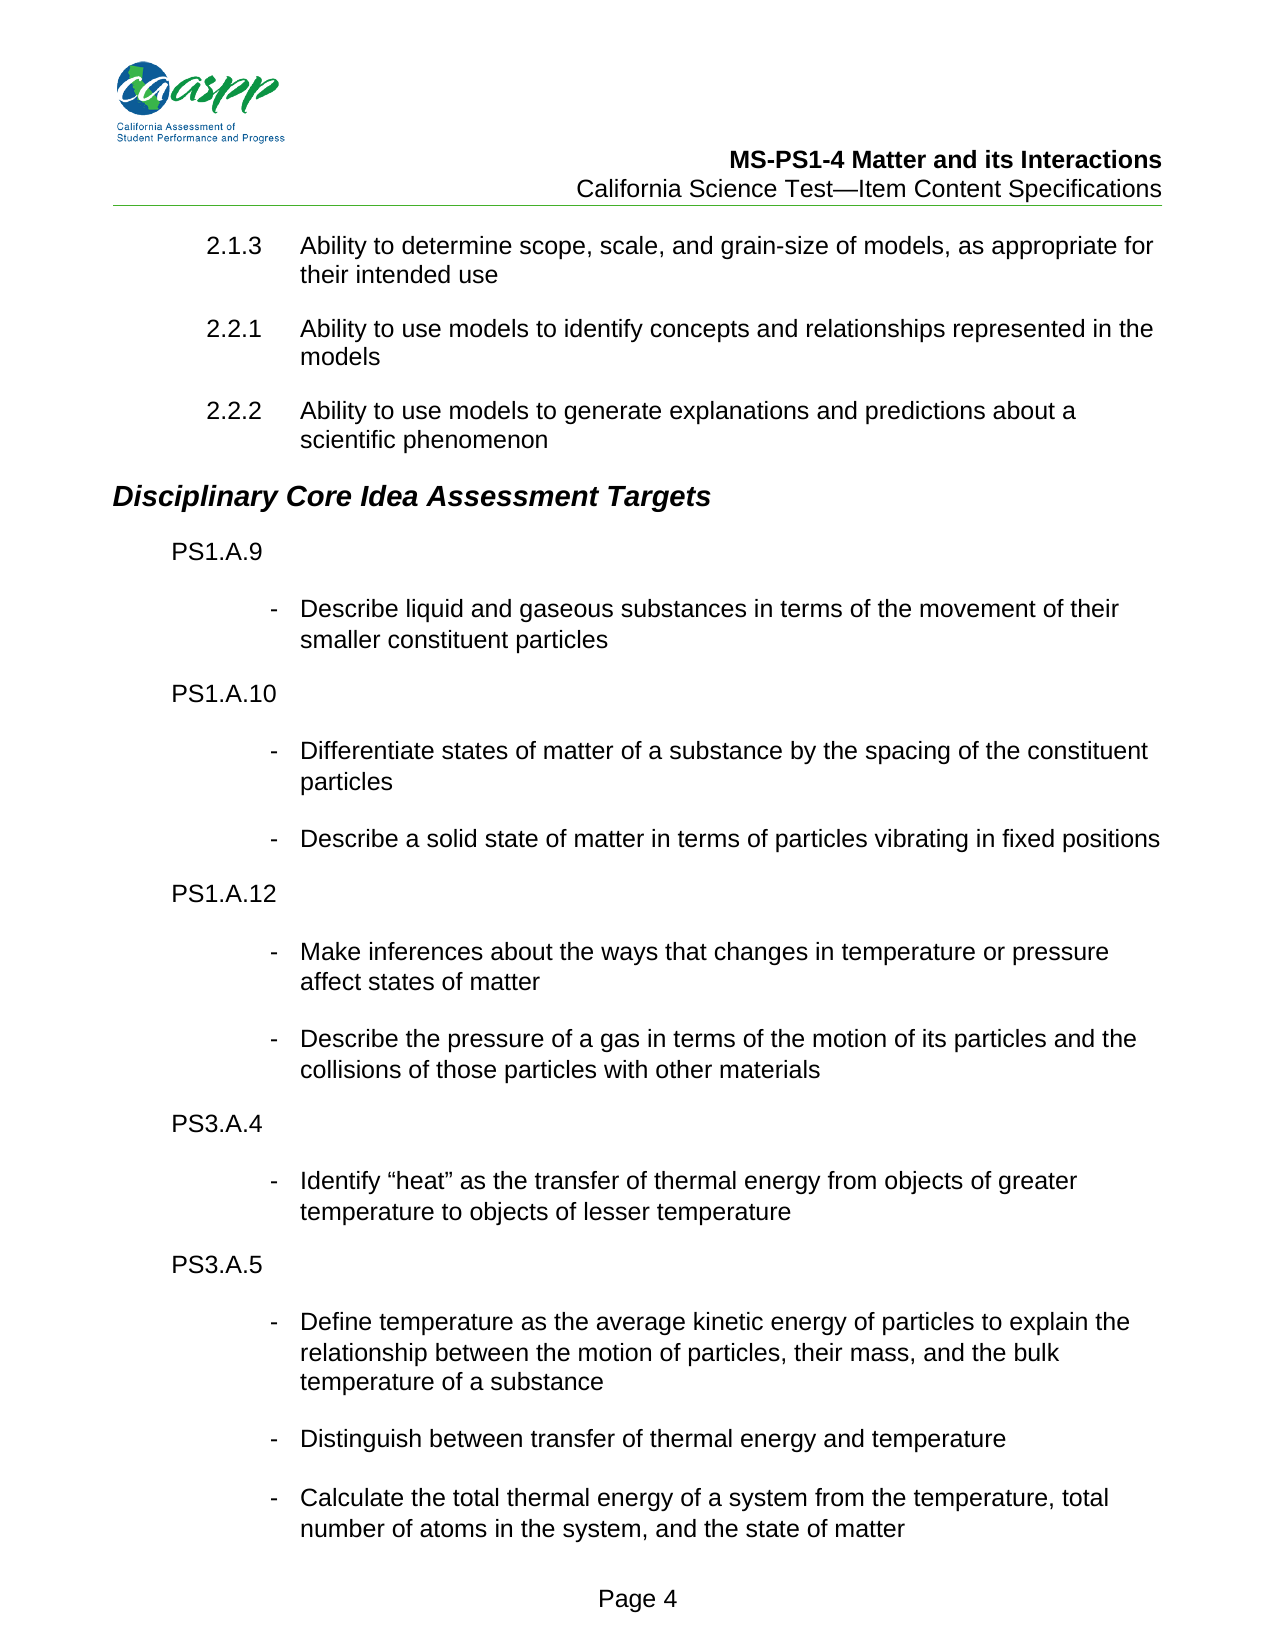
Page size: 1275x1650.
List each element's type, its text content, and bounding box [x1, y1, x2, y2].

text Distinguish between transfer of thermal energy and temperature [270, 1421, 1162, 1455]
text Describe a solid state of matter in terms of particles vibrating in fixed positions [270, 820, 1162, 854]
text Identify “heat” as the transfer of thermal energy from objects of greater temperature to objects of lesser temperature [270, 1162, 1162, 1225]
text Describe liquid and gaseous substances in terms of the movement of their smaller constituent particles [270, 591, 1162, 654]
subtitle PS3.A.4 [171, 1109, 1162, 1137]
text Describe the pressure of a gas in terms of the motion of its particles and the collisions of those particles with other materials [270, 1021, 1162, 1084]
subtitle PS1.A.10 [171, 679, 1162, 707]
subtitle PS3.A.5 [171, 1250, 1162, 1279]
text 2.2.1 Ability to use models to identify concepts and relationships represented in the models [206, 314, 1162, 371]
text 2.1.3 Ability to determine scope, scale, and grain-size of models, as appropriate for their intended use [206, 231, 1162, 289]
text Define temperature as the average kinetic energy of particles to explain the relationship between the motion of particles, their mass, and the bulk temperature of a substance [270, 1304, 1162, 1396]
text Calculate the total thermal energy of a system from the temperature, total number of atoms in the system, and the state of matter [270, 1480, 1162, 1542]
subtitle Disciplinary Core Idea Assessment Targets [112, 479, 1162, 512]
picture [112, 60, 287, 146]
text 2.2.2 Ability to use models to generate explanations and predictions about a scientific phenomenon [206, 396, 1162, 454]
subtitle PS1.A.9 [171, 537, 1162, 566]
subtitle PS1.A.12 [171, 879, 1162, 908]
text Differentiate states of matter of a substance by the spacing of the constituent particles [270, 732, 1162, 795]
text Make inferences about the ways that changes in temperature or pressure affect states of matter [270, 933, 1162, 996]
